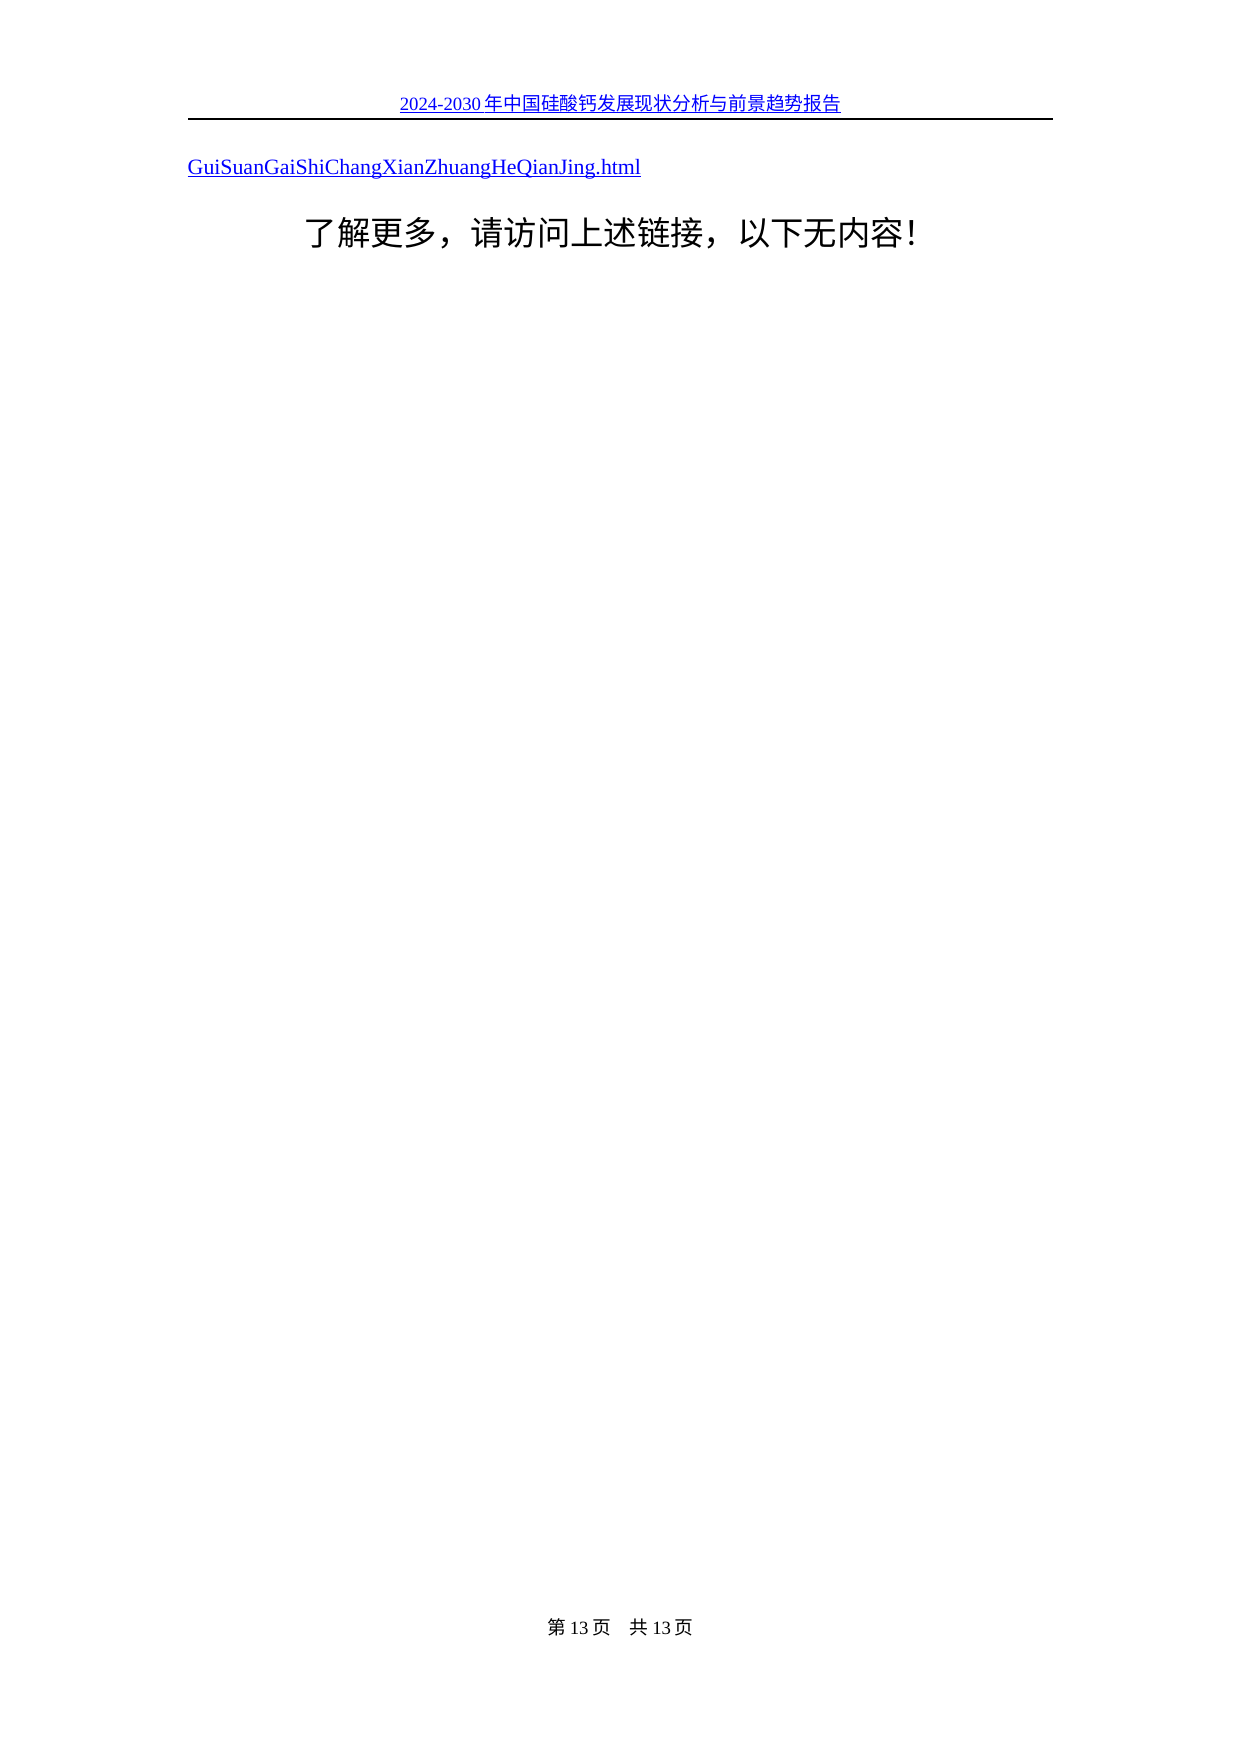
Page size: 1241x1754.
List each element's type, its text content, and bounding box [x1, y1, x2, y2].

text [187, 150, 1053, 183]
title 了解更多，请访问上述链接，以下无内容！ [187, 199, 1053, 264]
